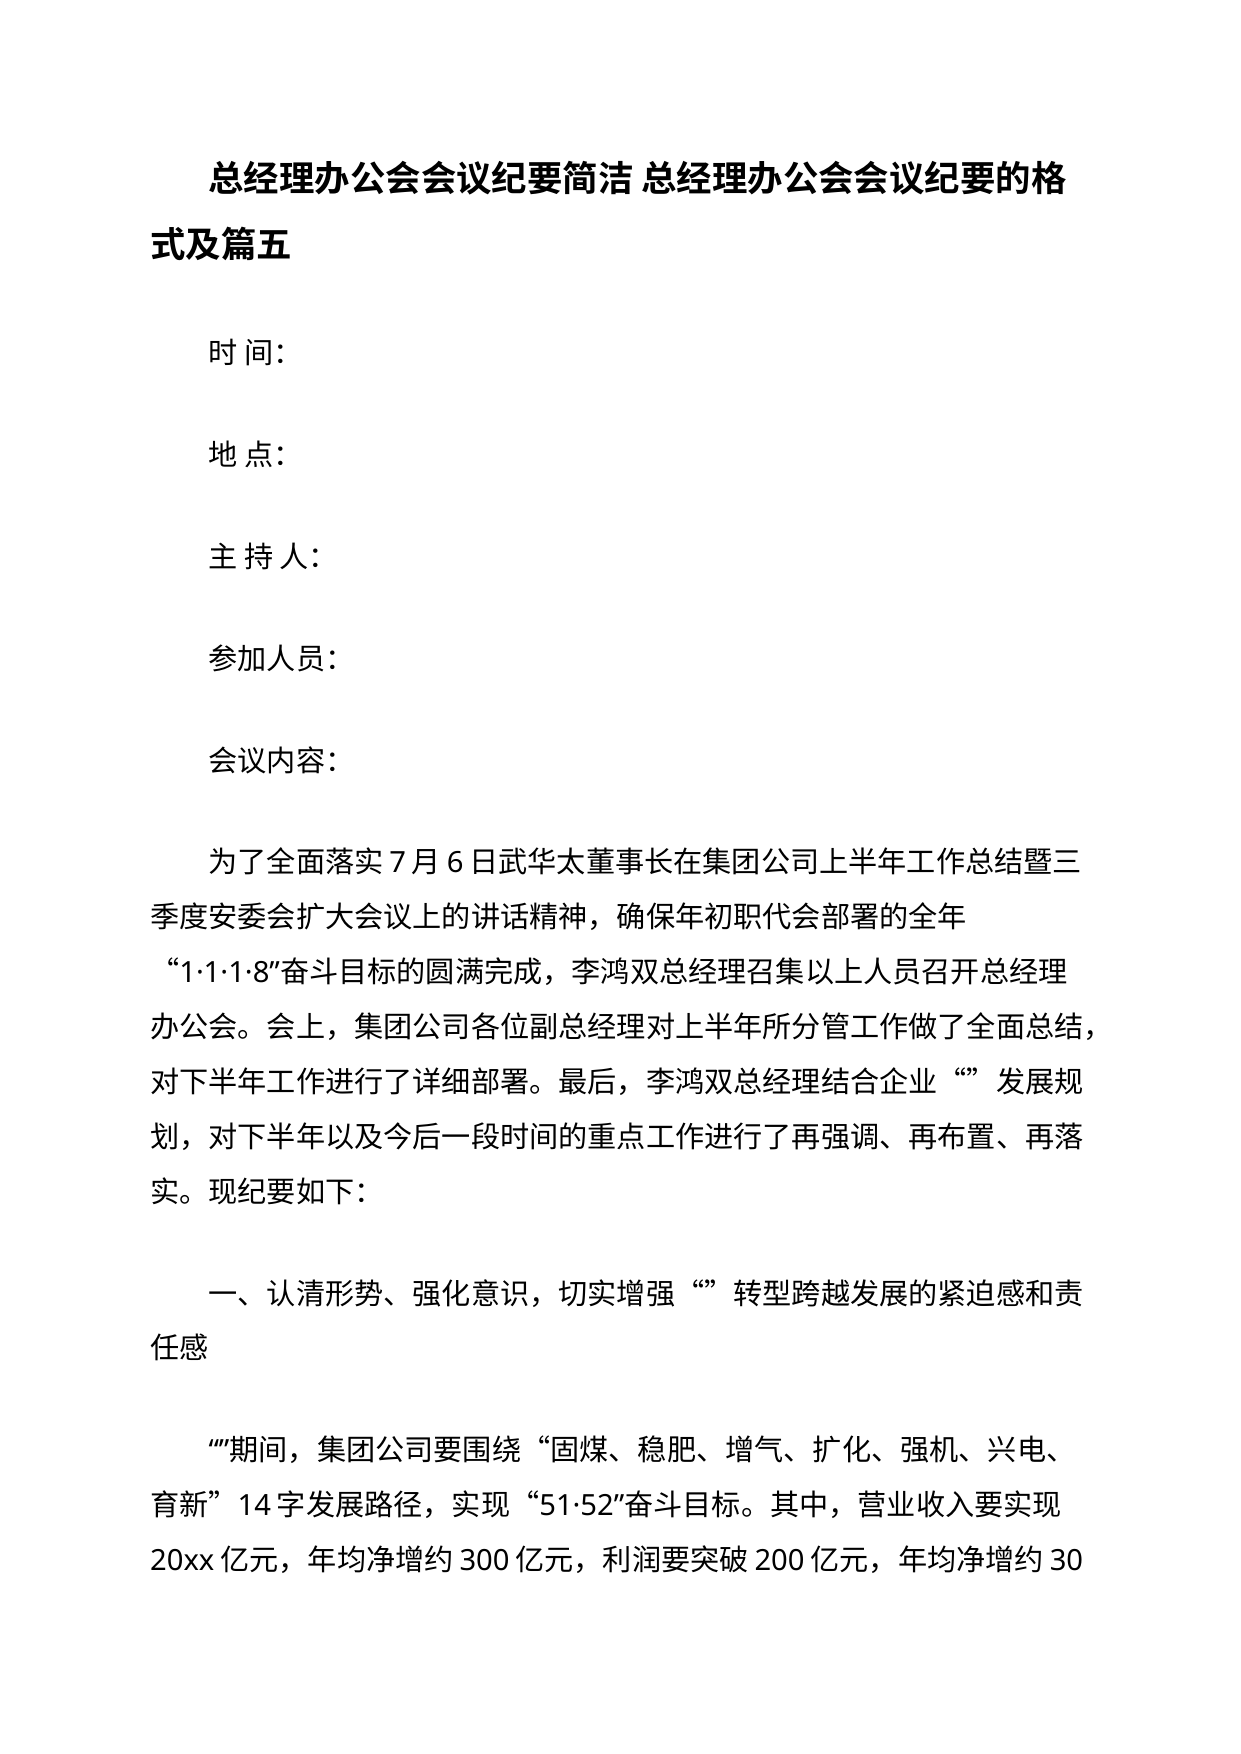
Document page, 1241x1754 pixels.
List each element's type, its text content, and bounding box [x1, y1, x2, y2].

text 时 间： [150, 330, 1090, 372]
text 为了全面落实7月6日武华太董事长在集团公司上半年工作总结暨三季度安委会扩大会议上的讲话精神，确保年初职代会部署的全年“1·1·1·8”奋斗目标的圆满完成，李鸿双总经理召集以上人员召开总经理办公会。会上，集团公司各位副总经理对上半年所分管工作做了全面总结，对下半年工作进行了详细部署。最后，李鸿双总经理结合企业“”发展规划，对下半年以及今后一段时间的重点工作进行了再强调、再布置、再落实。现纪要如下： [150, 839, 1090, 1211]
text 地 点： [150, 432, 1090, 474]
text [150, 1427, 1090, 1579]
text 主 持 人： [150, 533, 1090, 576]
text 会议内容： [150, 737, 1090, 779]
text 参加人员： [150, 635, 1090, 678]
text 总经理办公会会议纪要简洁 总经理办公会会议纪要的格式及篇五 [150, 150, 1090, 268]
text 一、认清形势、强化意识，切实增强“”转型跨越发展的紧迫感和责任感 [150, 1270, 1090, 1367]
